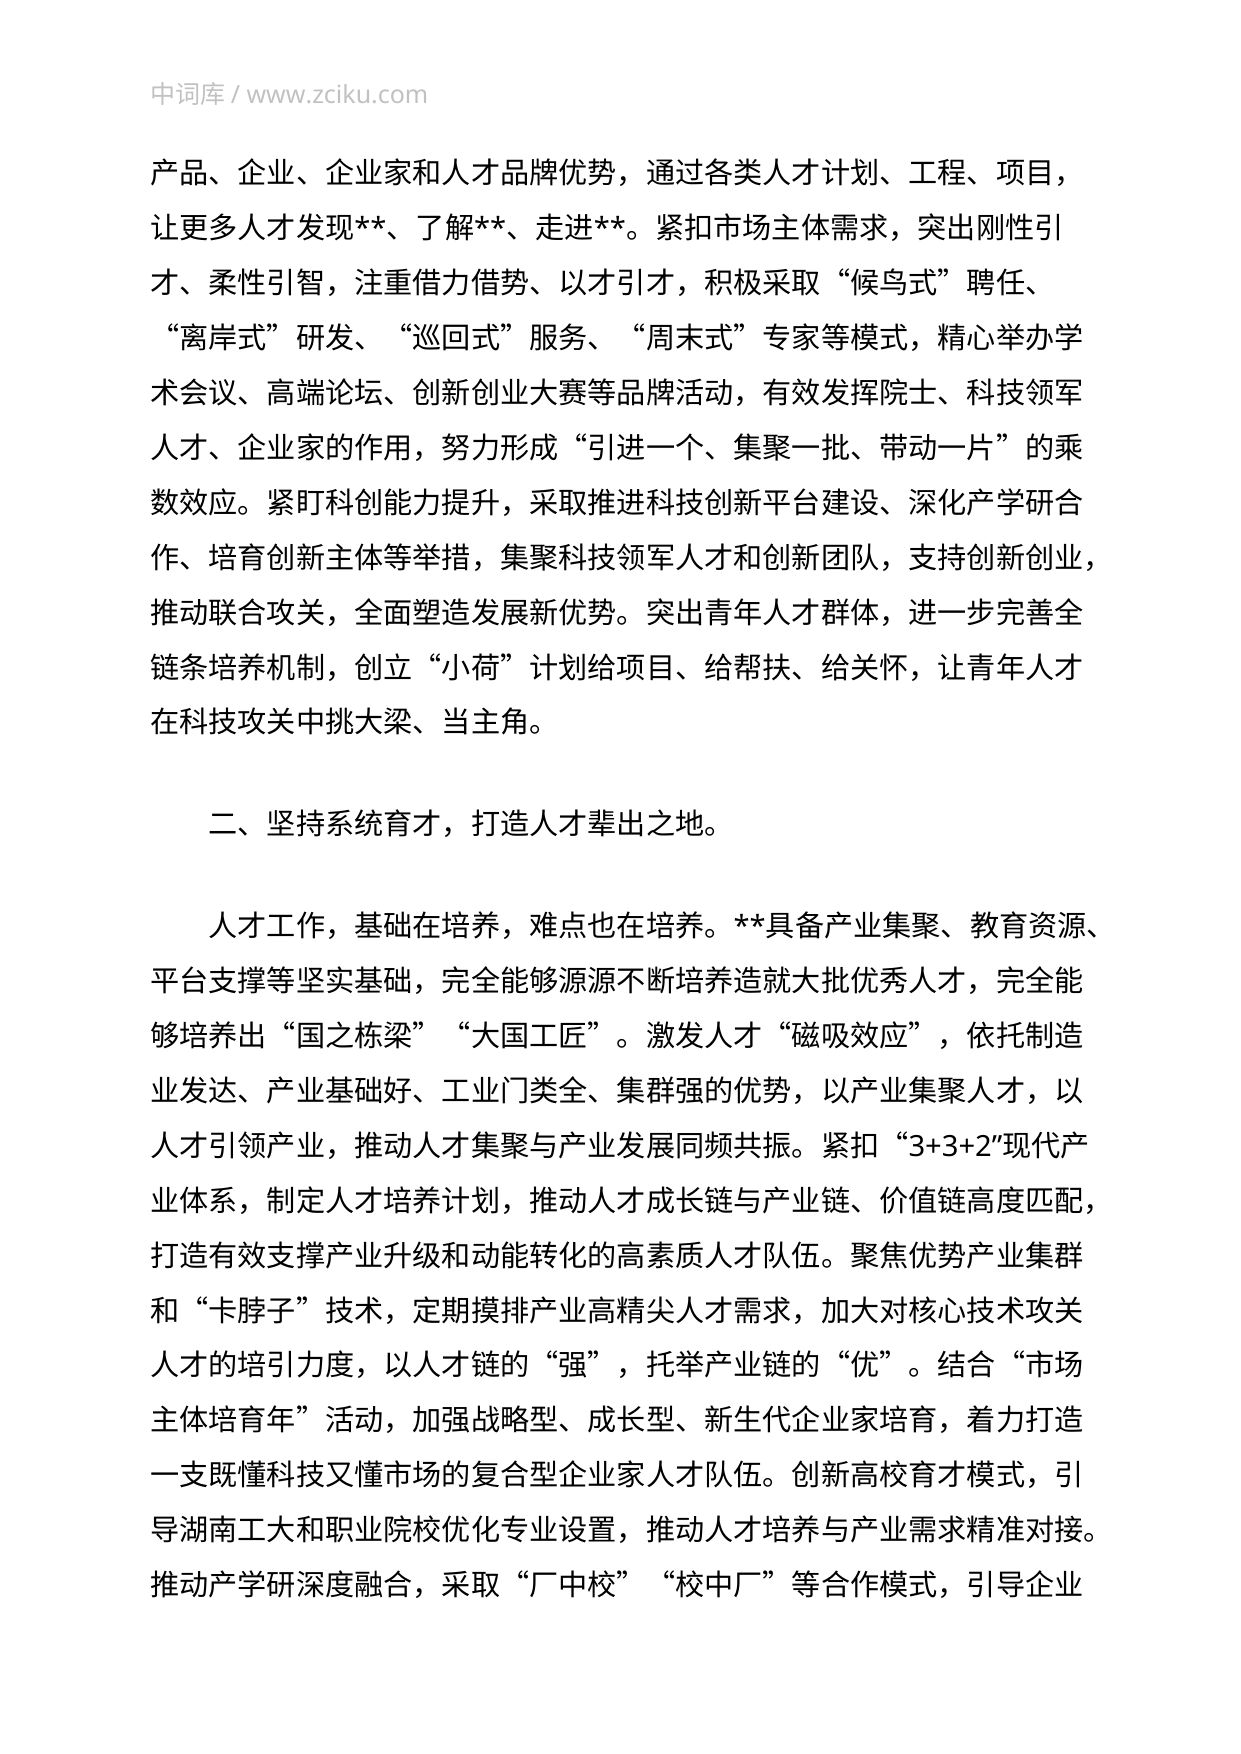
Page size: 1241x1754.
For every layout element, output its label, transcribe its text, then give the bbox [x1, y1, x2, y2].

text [150, 150, 1090, 741]
text 二、坚持系统育才，打造人才辈出之地。 [150, 801, 1090, 843]
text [150, 903, 1090, 1604]
